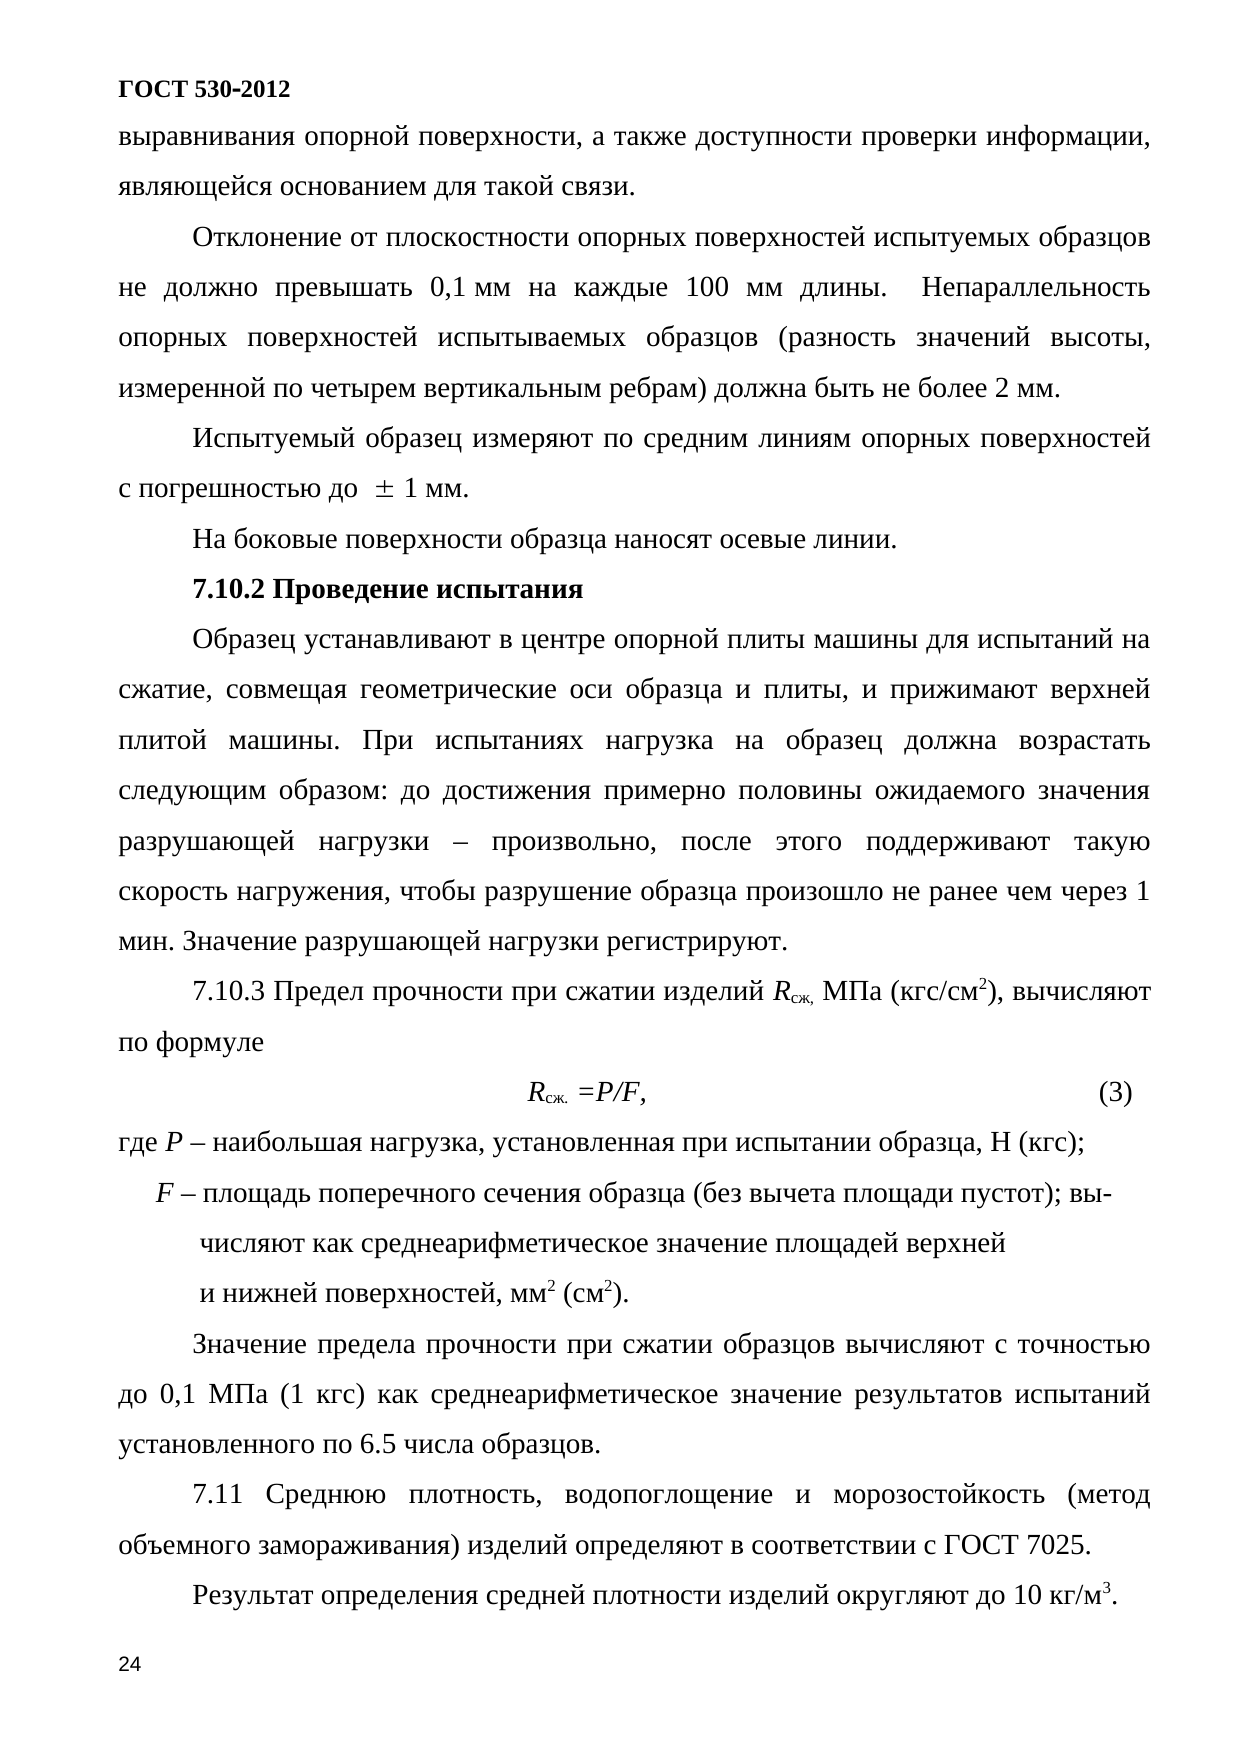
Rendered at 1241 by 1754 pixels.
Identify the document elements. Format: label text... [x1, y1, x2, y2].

text и нижней поверхностей, мм2 (см2). [118, 1275, 1152, 1309]
text где Р – наибольшая нагрузка, установленная при испытании образца, Н (кгс); [118, 1124, 1152, 1158]
text Результат определения средней плотности изделий округляют до 10 кг/м3. [118, 1577, 1152, 1611]
text 7.10.3 Предел прочности при сжатии изделий Rсж, МПа (кгс/см2), вычисляют по формуле [118, 973, 1152, 1057]
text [118, 118, 1152, 202]
text 7.11 Среднюю плотность, водопоглощение и морозостойкость (метод объемного замораживания) изделий определяют в соответствии с ГОСТ 7025. [118, 1477, 1152, 1561]
text 7.10.2 Проведение испытания [118, 571, 1152, 604]
text Rсж. =P/F, (3) [118, 1074, 1152, 1108]
text числяют как среднеарифметическое значение площадей верхней [118, 1225, 1152, 1259]
text F – площадь поперечного сечения образца (без вычета площади пустот); вы- [118, 1175, 1152, 1208]
text Значение предела прочности при сжатии образцов вычисляют с точностью до 0,1 МПа (1 кгс) как среднеарифметическое значение результатов испытаний установленного по 6.5 числа образцов. [118, 1326, 1152, 1460]
text Отклонение от плоскостности опорных поверхностей испытуемых образцов не должно превышать 0,1 мм на каждые длины. Непараллельность опорных поверхностей испытываемых образцов (разность значений высоты, измеренной по четырем вертикальным ребрам) должна быть не более . [118, 219, 1152, 403]
text Образец устанавливают в центре опорной плиты машины для испытаний на сжатие, совмещая геометрические оси образца и плиты, и прижимают верхней плитой машины. При испытаниях нагрузка на образец должна возрастать следующим образом: до достижения примерно половины ожидаемого значения разрушающей нагрузки – произвольно, после этого поддерживают такую скорость нагружения, чтобы разрушение образца произошло не ранее чем через 1 мин. Значение разрушающей нагрузки регистрируют. [118, 621, 1152, 957]
text На боковые поверхности образца наносят осевые линии. [118, 521, 1152, 554]
text Испытуемый образец измеряют по средним линиям опорных поверхностей с погрешностью до . [118, 420, 1152, 504]
